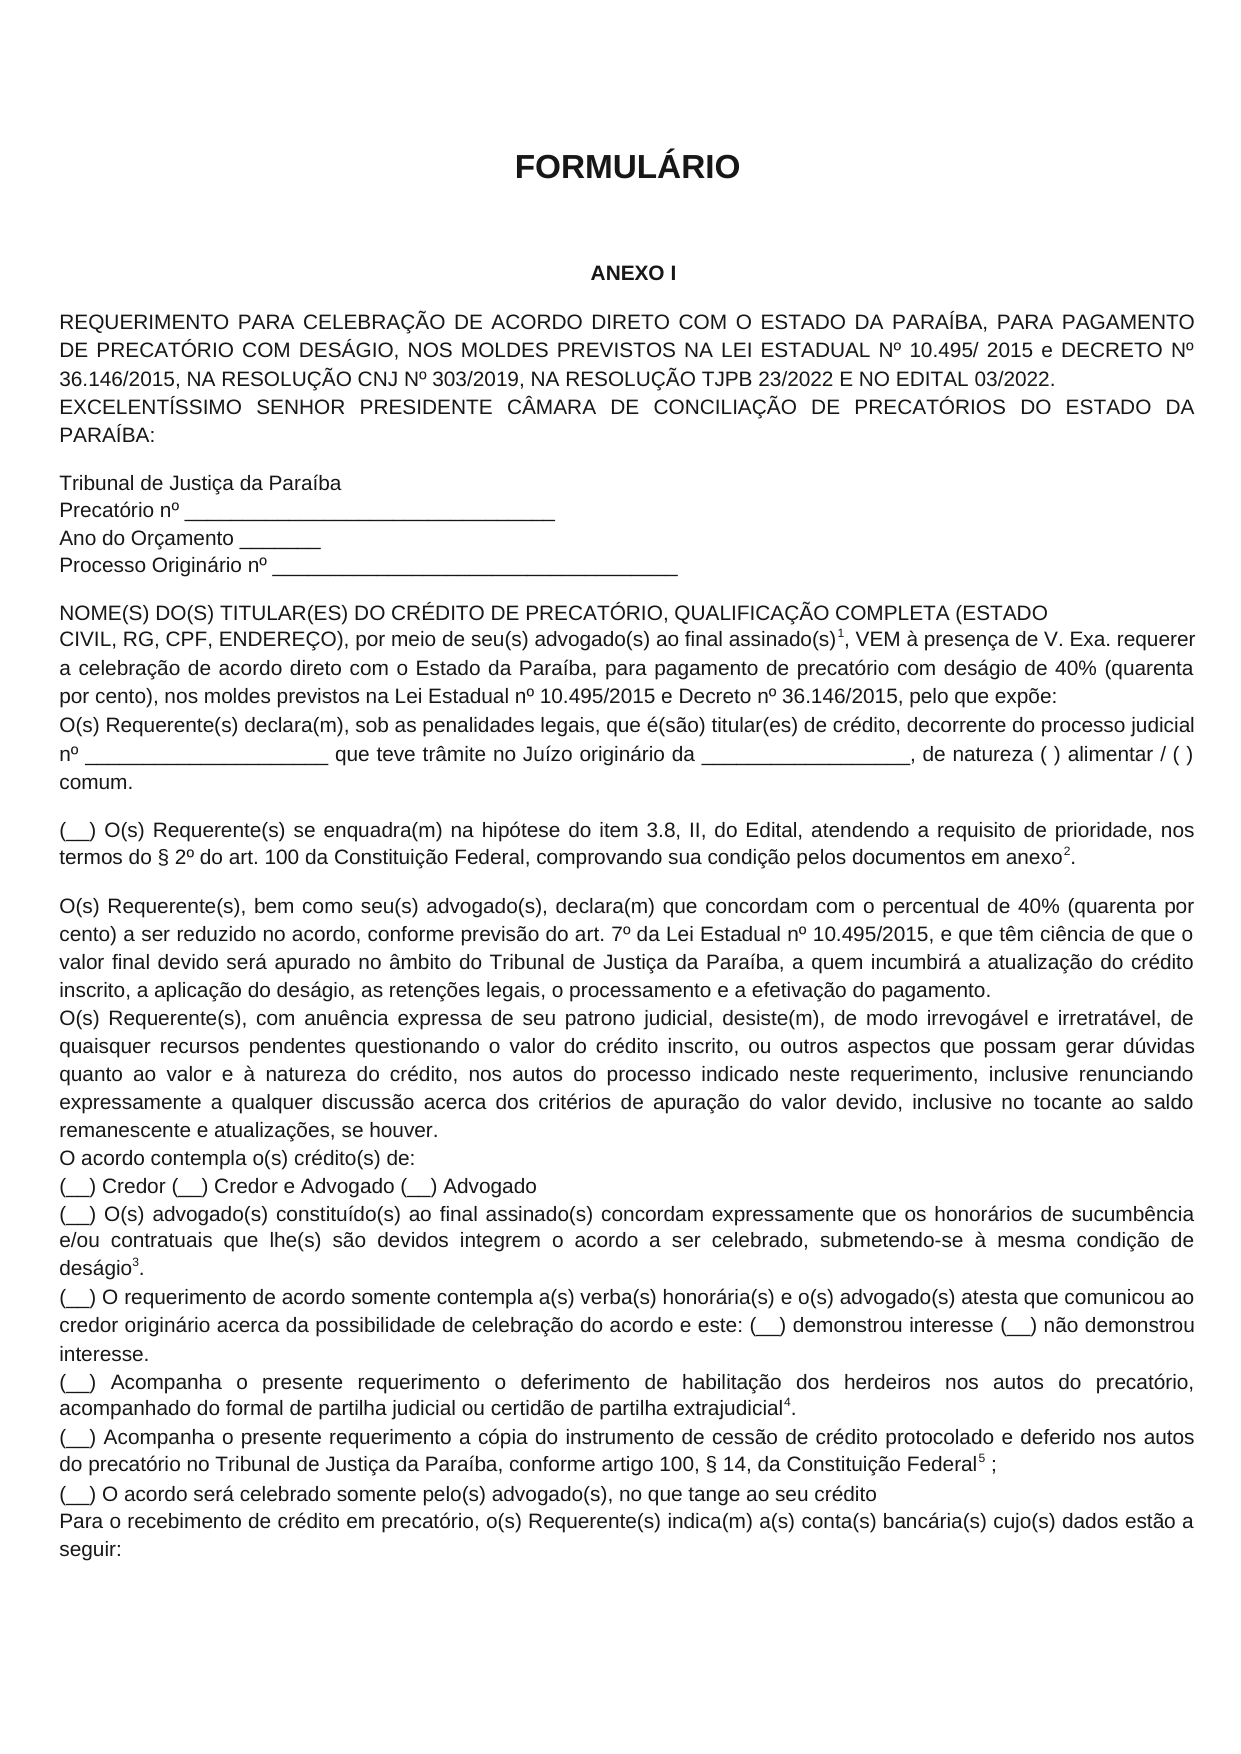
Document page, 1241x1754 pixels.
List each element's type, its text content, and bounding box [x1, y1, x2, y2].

text NOME(S) DO(S) TITULAR(ES) DO CRÉDITO DE PRECATÓRIO, QUALIFICAÇÃO COMPLETA (ESTADO [59, 600, 1196, 624]
text (__) O(s) Requerente(s) se enquadra(m) na hipótese do item 3.8, II, do Edital, atendendo a requisito de prioridade, nos termos do § 2º do art. 100 da Constituição Federal, comprovando sua condição pelos documentos em anexo2. [59, 817, 1196, 868]
text (__) O(s) advogado(s) constituído(s) ao final assinado(s) concordam expressamente que os honorários de sucumbência e/ou contratuais que lhe(s) são devidos integrem o acordo a ser celebrado, submetendo-se à mesma condição de deságio3. [59, 1201, 1196, 1279]
text (__) O requerimento de acordo somente contempla a(s) verba(s) honorária(s) e o(s) advogado(s) atesta que comunicou ao credor originário acerca da possibilidade de celebração do acordo e este: (__) demonstrou interesse (__) não demonstrou interesse. [59, 1285, 1196, 1365]
text O acordo contempla o(s) crédito(s) de: [59, 1146, 1196, 1170]
text (__) Acompanha o presente requerimento a cópia do instrumento de cessão de crédito protocolado e deferido nos autos do precatório no Tribunal de Justiça da Paraíba, conforme artigo 100, § 14, da Constituição Federal5 ; [59, 1424, 1196, 1476]
text Tribunal de Justiça da Paraíba [59, 471, 1196, 494]
text FORMULÁRIO ANEXO I [59, 148, 1196, 284]
text (__) Acompanha o presente requerimento o deferimento de habilitação dos herdeiros nos autos do precatório, acompanhado do formal de partilha judicial ou certidão de partilha extrajudicial4. [59, 1369, 1196, 1419]
text Para o recebimento de crédito em precatório, o(s) Requerente(s) indica(m) a(s) conta(s) bancária(s) cujo(s) dados estão a seguir: [59, 1509, 1196, 1561]
text Processo Originário nº ___________________________________ [59, 553, 1196, 577]
text (__) O acordo será celebrado somente pelo(s) advogado(s), no que tange ao seu crédito [59, 1481, 1196, 1505]
text O(s) Requerente(s), com anuência expressa de seu patrono judicial, desiste(m), de modo irrevogável e irretratável, de quaisquer recursos pendentes questionando o valor do crédito inscrito, ou outros aspectos que possam gerar dúvidas quanto ao valor e à natureza do crédito, nos autos do processo indicado neste requerimento, inclusive renunciando expressamente a qualquer discussão acerca dos critérios de apuração do valor devido, inclusive no tocante ao saldo remanescente e atualizações, se houver. [59, 1006, 1196, 1142]
text O(s) Requerente(s), bem como seu(s) advogado(s), declara(m) que concordam com o percentual de 40% (quarenta por cento) a ser reduzido no acordo, conforme previsão do art. 7º da Lei Estadual nº 10.495/2015, e que têm ciência de que o valor final devido será apurado no âmbito do Tribunal de Justiça da Paraíba, a quem incumbirá a atualização do crédito inscrito, a aplicação do deságio, as retenções legais, o processamento e a efetivação do pagamento. [59, 894, 1196, 1002]
text Ano do Orçamento _______ [59, 526, 1196, 549]
text O(s) Requerente(s) declara(m), sob as penalidades legais, que é(são) titular(es) de crédito, decorrente do processo judicial nº _____________________ que teve trâmite no Juízo originário da __________________, de natureza ( ) alimentar / ( ) comum. [59, 713, 1196, 794]
text REQUERIMENTO PARA CELEBRAÇÃO DE ACORDO DIRETO COM O ESTADO DA PARAÍBA, PARA PAGAMENTO DE PRECATÓRIO COM DESÁGIO, NOS MOLDES PREVISTOS NA LEI ESTADUAL Nº 10.495/ 2015 e DECRETO Nº 36.146/2015, NA RESOLUÇÃO CNJ Nº 303/2019, NA RESOLUÇÃO TJPB 23/2022 E NO EDITAL 03/2022. [59, 310, 1196, 390]
text Precatório nº ________________________________ [59, 498, 1196, 522]
text EXCELENTÍSSIMO SENHOR PRESIDENTE CÂMARA DE CONCILIAÇÃO DE PRECATÓRIOS DO ESTADO DA PARAÍBA: [59, 394, 1196, 447]
text (__) Credor (__) Credor e Advogado (__) Advogado [59, 1174, 1196, 1198]
text CIVIL, RG, CPF, ENDEREÇO), por meio de seu(s) advogado(s) ao final assinado(s)1, VEM à presença de V. Exa. requerer a celebração de acordo direto com o Estado da Paraíba, para pagamento de precatório com deságio de 40% (quarenta por cento), nos moldes previstos na Lei Estadual nº 10.495/2015 e Decreto nº 36.146/2015, pelo que expõe: [59, 626, 1196, 708]
